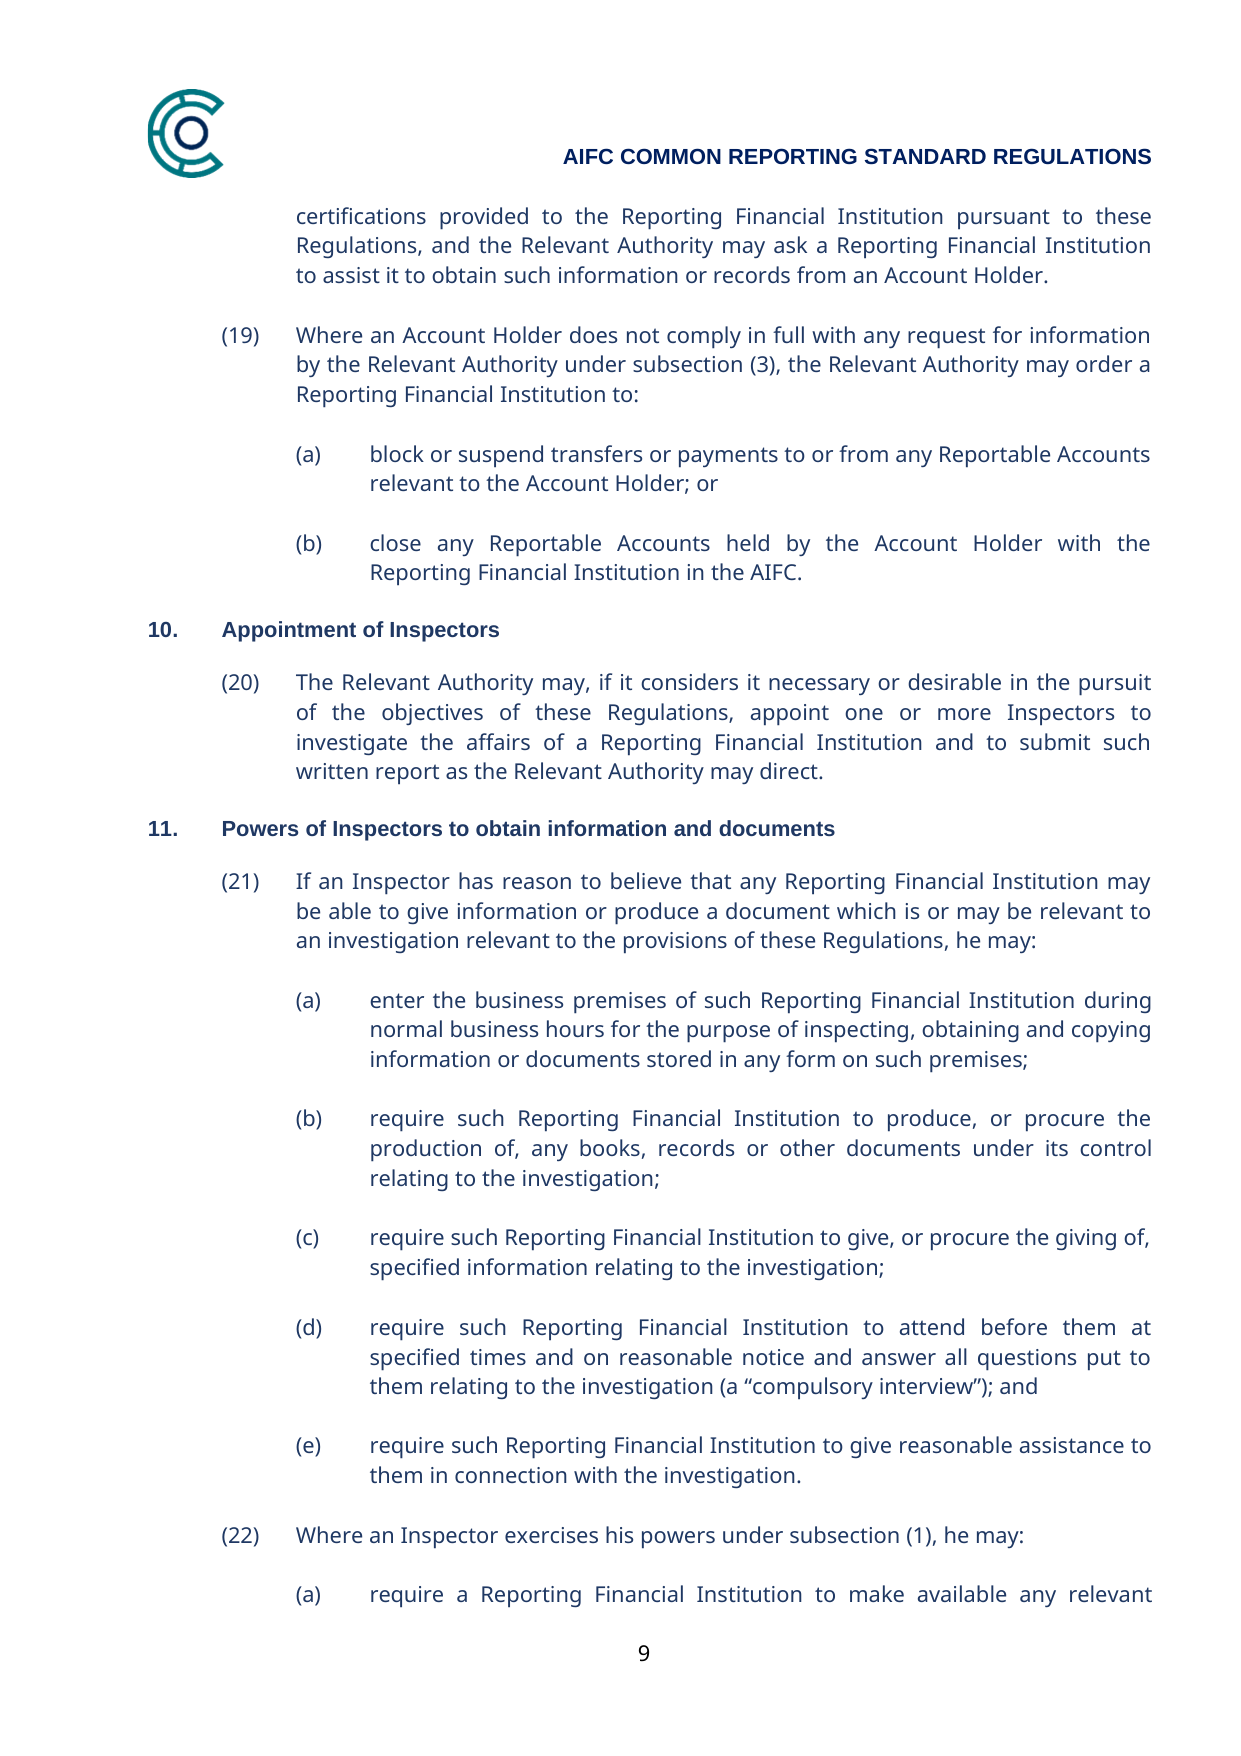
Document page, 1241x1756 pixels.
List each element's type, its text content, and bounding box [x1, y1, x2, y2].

list block or suspend transfers or payments to or from any Reportable Accounts relevant to the Account Holder; or [296, 438, 1152, 498]
text certifications provided to the Reporting Financial Institution pursuant to these Regulations, and the Relevant Authority may ask a Reporting Financial Institution to assist it to obtain such information or records from an Account Holder. [296, 201, 1152, 290]
list require such Reporting Financial Institution to produce, or procure the production of, any books, records or other documents under its control relating to the investigation; [296, 1103, 1152, 1193]
subtitle Appointment of Inspectors [148, 617, 1163, 642]
list Where an Account Holder does not comply in full with any request for information by the Relevant Authority under subsection (3), the Relevant Authority may order a Reporting Financial Institution to: [221, 320, 1152, 409]
list require a Reporting Financial Institution to make available any relevant information stored at those premises for inspection or copying; [296, 1579, 1152, 1609]
list enter the business premises of such Reporting Financial Institution during normal business hours for the purpose of inspecting, obtaining and copying information or documents stored in any form on such premises; [296, 985, 1152, 1074]
list The Relevant Authority may, if it considers it necessary or desirable in the pursuit of the objectives of these Regulations, appoint one or more Inspectors to investigate the affairs of a Reporting Financial Institution and to submit such written report as the Relevant Authority may direct. [221, 667, 1152, 786]
list If an Inspector has reason to believe that any Reporting Financial Institution may be able to give information or produce a document which is or may be relevant to an investigation relevant to the provisions of these Regulations, he may: [221, 866, 1152, 955]
list require such Reporting Financial Institution to give reasonable assistance to them in connection with the investigation. [296, 1430, 1152, 1490]
list close any Reportable Accounts held by the Account Holder with the Reporting Financial Institution in the AIFC. [296, 527, 1152, 587]
subtitle Powers of Inspectors to obtain information and documents [148, 815, 1163, 841]
list require such Reporting Financial Institution to attend before them at specified times and on reasonable notice and answer all questions put to them relating to the investigation (a “compulsory interview”); and [296, 1312, 1152, 1401]
list require such Reporting Financial Institution to give, or procure the giving of, specified information relating to the investigation; [296, 1222, 1151, 1282]
picture [147, 89, 225, 178]
list Where an Inspector exercises his powers under subsection (1), he may: [221, 1520, 1163, 1549]
